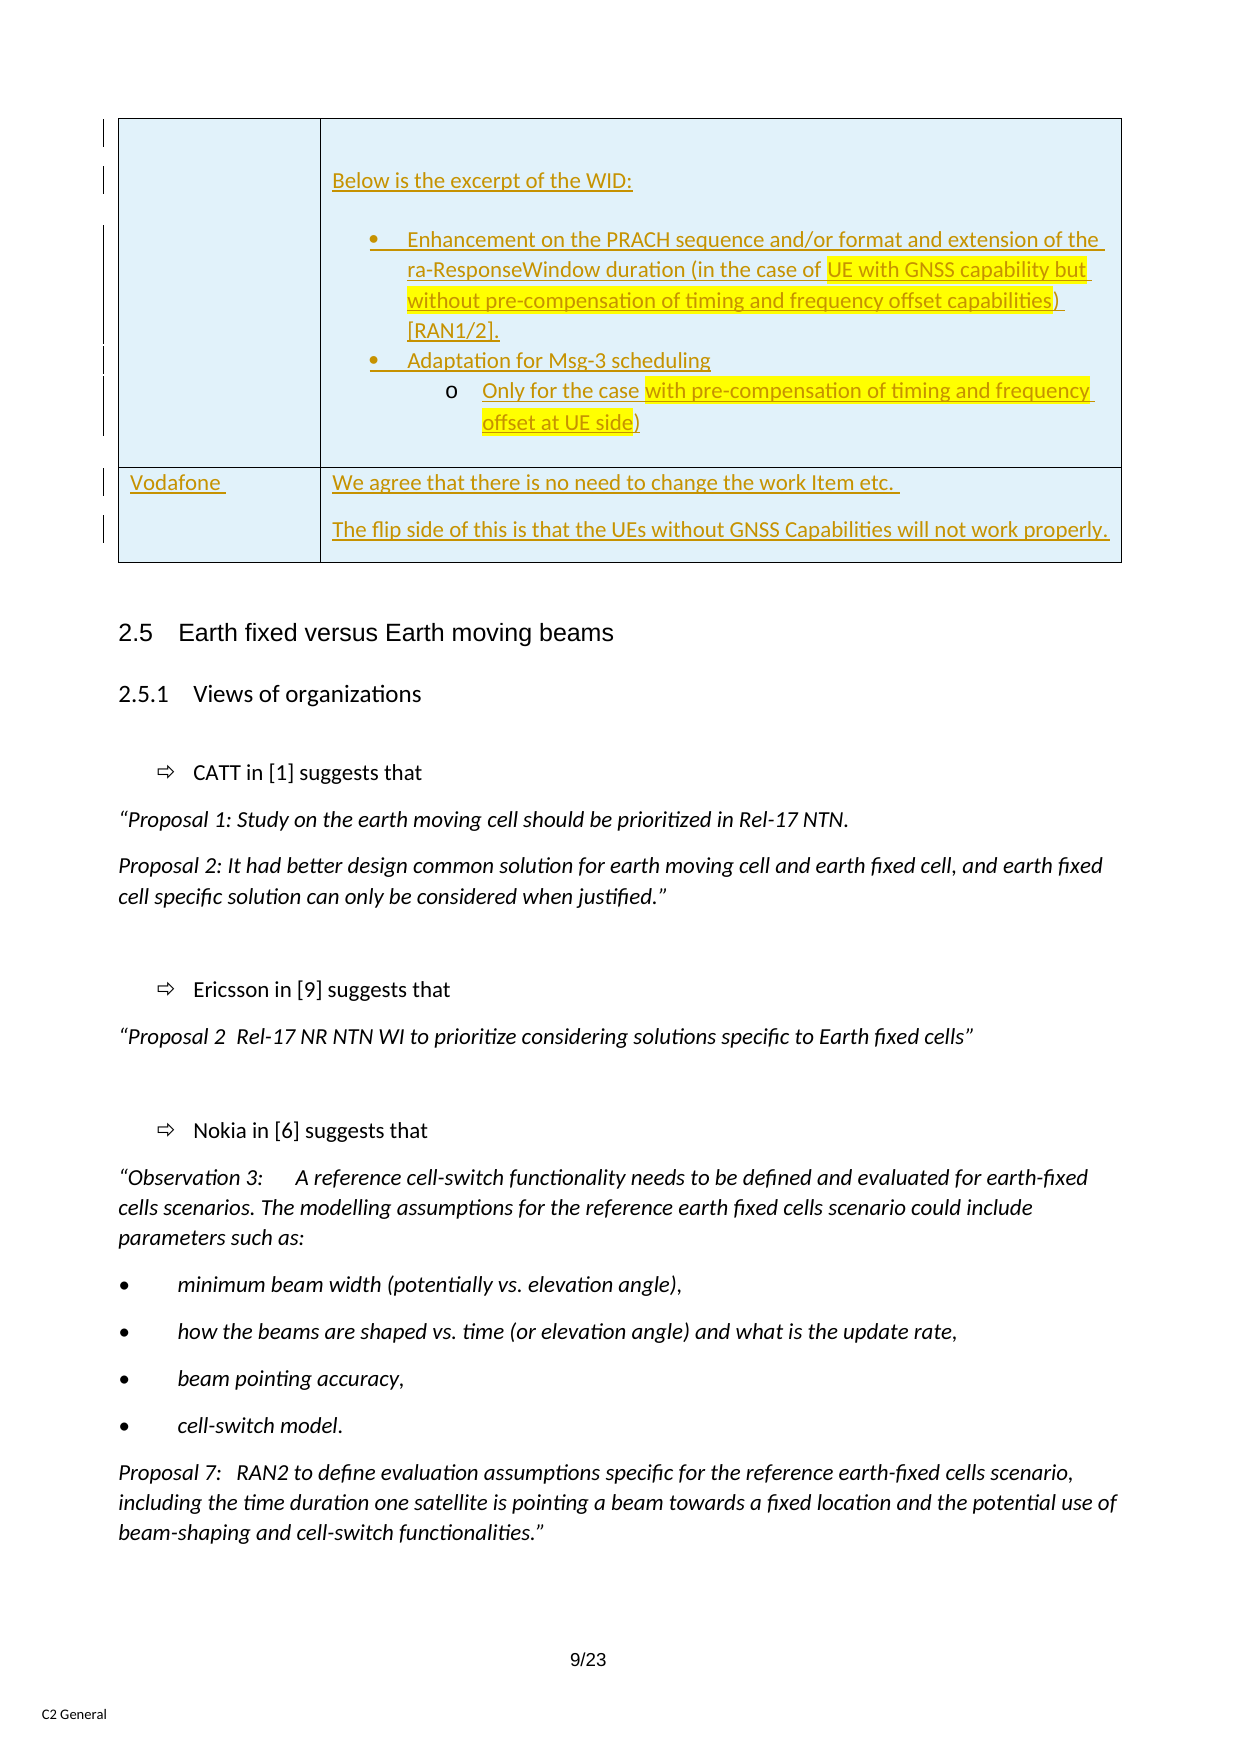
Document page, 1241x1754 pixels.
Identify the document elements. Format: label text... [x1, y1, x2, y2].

text • minimum beam width (potentially vs. elevation angle), [118, 1270, 1122, 1298]
text “Proposal 2 Rel-17 NR NTN WI to prioritize considering solutions specific to Earth fixed cells” [118, 1022, 1122, 1051]
subtitle Earth fixed versus Earth moving beams [118, 618, 1122, 647]
list CATT in [1] suggests that [156, 758, 1122, 786]
text “Observation 3: A reference cell-switch functionality needs to be defined and evaluated for earth-fixed cells scenarios. The modelling assumptions for the reference earth fixed cells scenario could include parameters such as: [118, 1163, 1122, 1252]
subtitle Views of organizations [118, 678, 1122, 709]
text • how the beams are shaped vs. time (or elevation angle) and what is the update rate, [118, 1317, 1122, 1345]
text • cell-switch model. [118, 1411, 1122, 1439]
text • beam pointing accuracy, [118, 1364, 1122, 1392]
list Ericsson in [9] suggests that [156, 976, 1122, 1004]
list Nokia in [6] suggests that [156, 1116, 1122, 1144]
text Proposal 7: RAN2 to define evaluation assumptions specific for the reference earth-fixed cells scenario, including the time duration one satellite is pointing a beam towards a fixed location and the potential use of beam-shaping and cell-switch functionalities.” [118, 1458, 1122, 1546]
